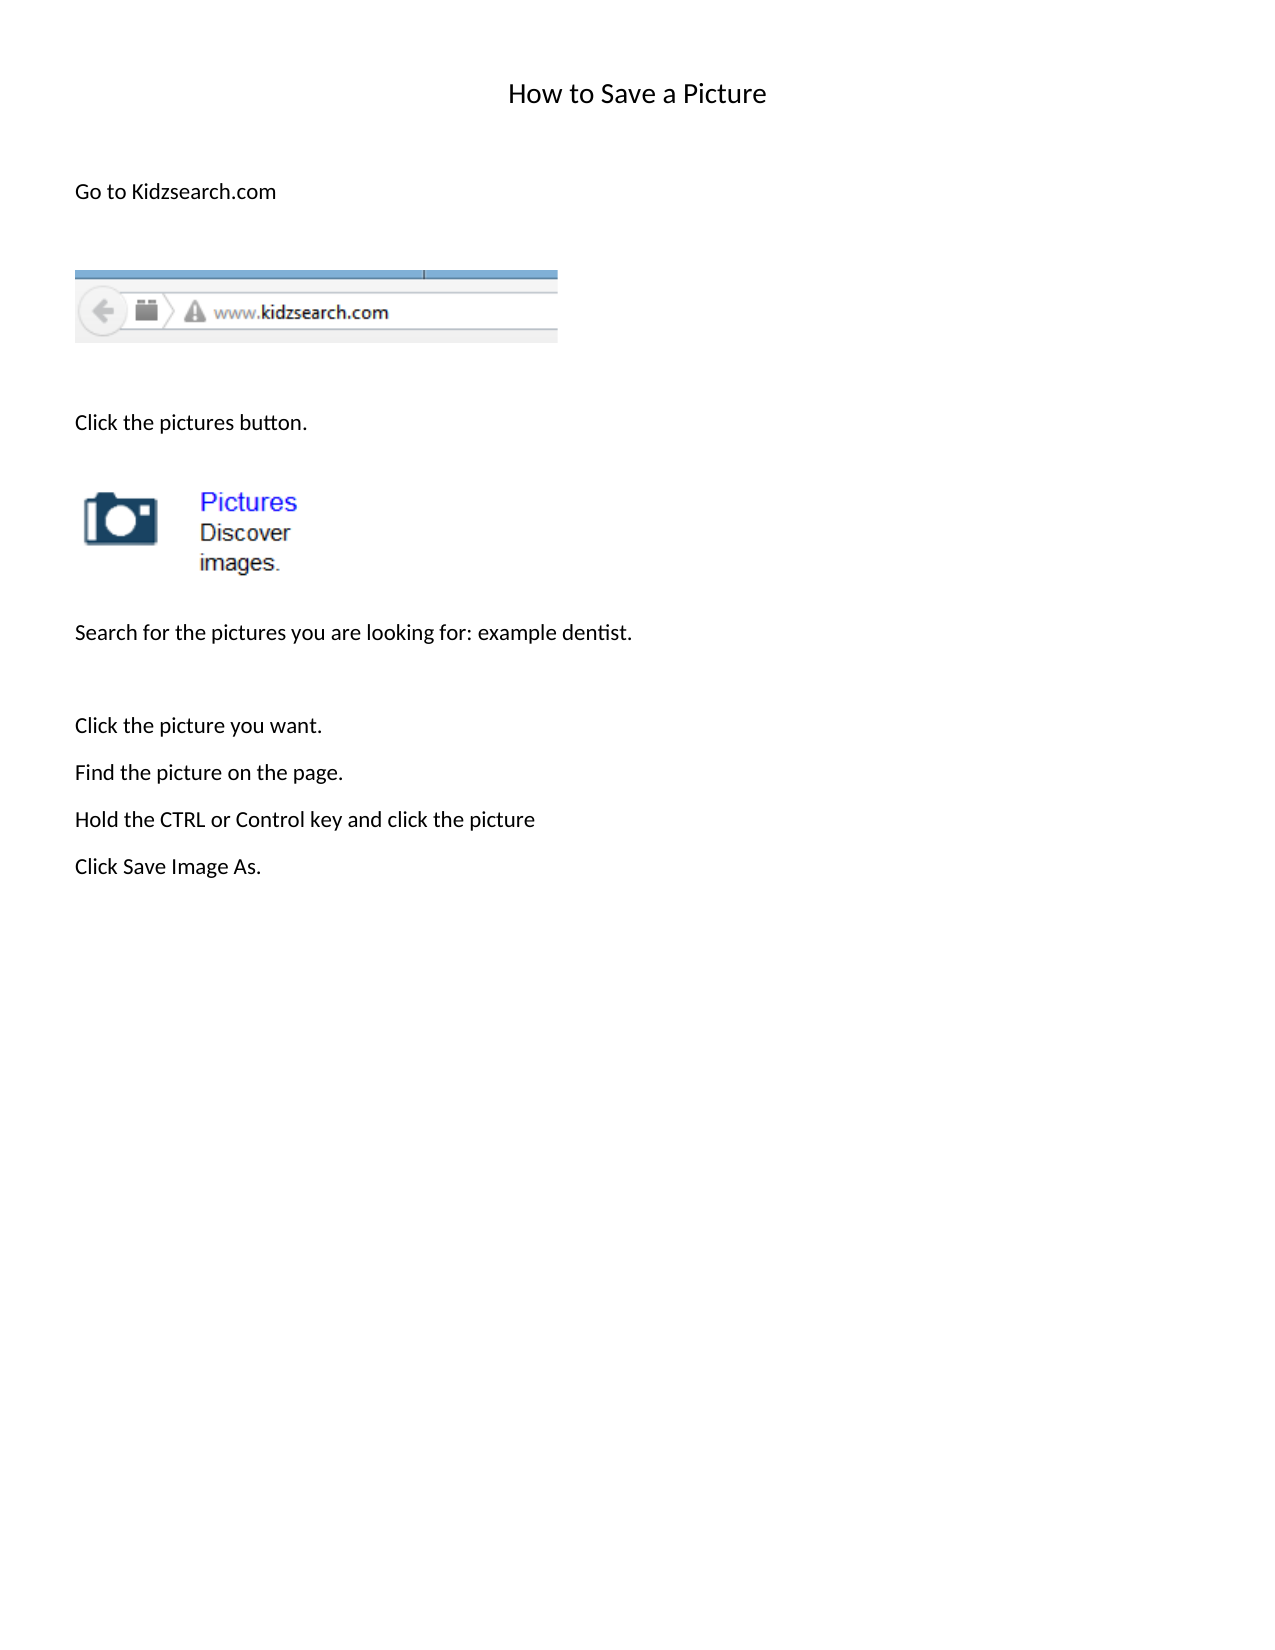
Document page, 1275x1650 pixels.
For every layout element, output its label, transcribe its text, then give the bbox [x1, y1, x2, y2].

text Go to Kidzsearch.com [75, 177, 1200, 205]
text Click the pictures button. [75, 408, 1200, 436]
text Find the picture on the page. [75, 758, 1200, 786]
picture [75, 455, 322, 599]
text Search for the pictures you are looking for: example dentist. [75, 618, 1200, 646]
picture [75, 270, 558, 343]
text How to Save a Picture [75, 75, 1200, 111]
text Click the picture you want. [75, 712, 1200, 739]
text Hold the CTRL or Control key and click the picture [75, 805, 1200, 833]
text Click Save Image As. [75, 852, 1200, 880]
